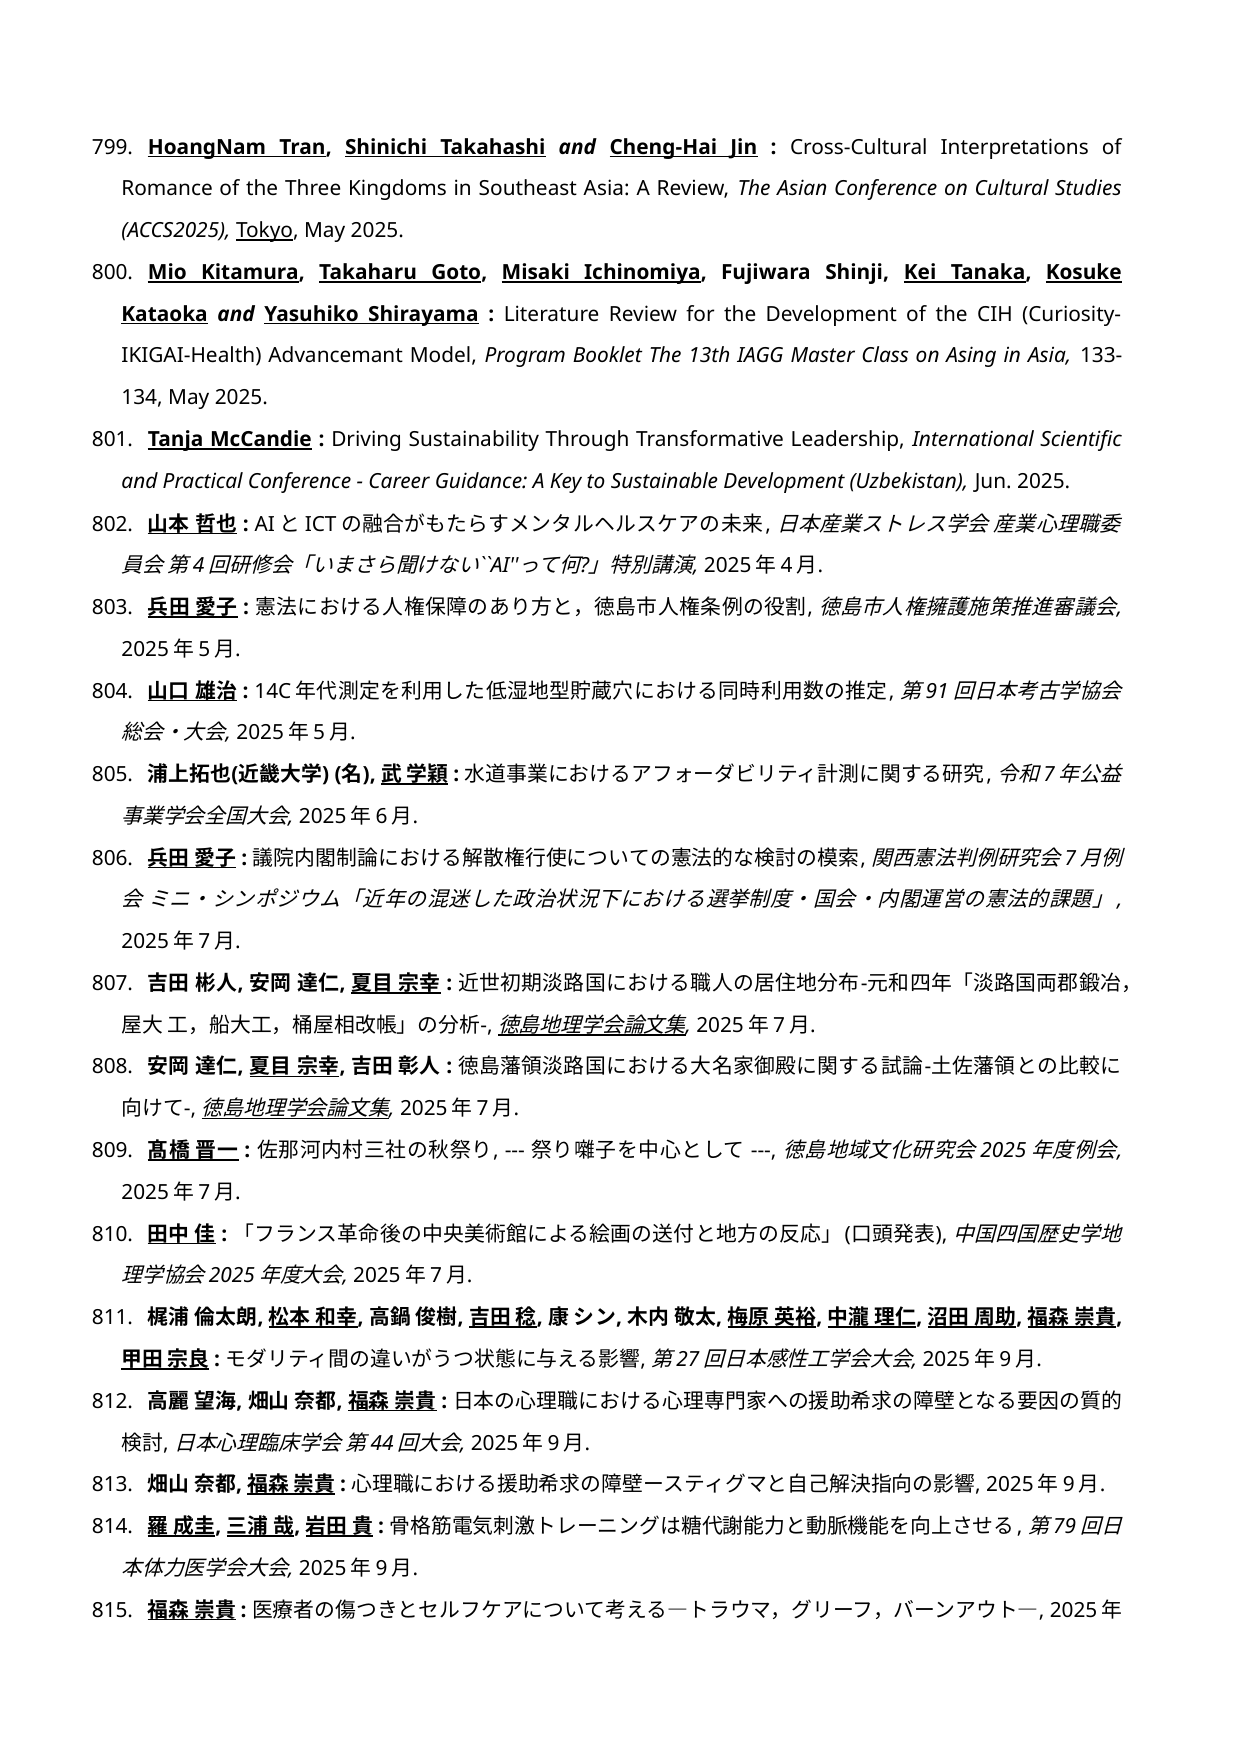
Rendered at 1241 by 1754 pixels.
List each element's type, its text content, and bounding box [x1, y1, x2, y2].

list 兵田 愛子 : 議院内閣制論における解散権行使についての憲法的な検討の模索, 関西憲法判例研究会7月例会 ミニ・シンポジウム「近年の混迷した政治状況下における選挙制度・国会・内閣運営の憲法的課題」, 2025年7月. [92, 835, 1122, 961]
list Tanja McCandie : Driving Sustainability Through Transformative Leadership, International Scientific and Practical Conference - Career Guidance: A Key to Sustainable Development (Uzbekistan), Jun. 2025. [92, 417, 1122, 501]
list 安岡 達仁, 夏目 宗幸, 吉田 彰人 : 徳島藩領淡路国における大名家御殿に関する試論-土佐藩領との比較に向けて-, 徳島地理学会論文集, 2025年7月. [92, 1044, 1122, 1128]
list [92, 1587, 1122, 1629]
list 山口 雄治 : 14C年代測定を利用した低湿地型貯蔵穴における同時利用数の推定, 第91回日本考古学協会総会・大会, 2025年5月. [92, 668, 1122, 752]
list 畑山 奈都, 福森 崇貴 : 心理職における援助希求の障壁ースティグマと自己解決指向の影響, 2025年9月. [92, 1462, 1122, 1503]
list 高麗 望海, 畑山 奈都, 福森 崇貴 : 日本の心理職における心理専門家への援助希求の障壁となる要因の質的検討, 日本心理臨床学会 第44回大会, 2025年9月. [92, 1378, 1122, 1462]
list 兵田 愛子 : 憲法における人権保障のあり方と，徳島市人権条例の役割, 徳島市人権擁護施策推進審議会, 2025年5月. [92, 584, 1122, 668]
list 梶浦 倫太朗, 松本 和幸, 高鍋 俊樹, 吉田 稔, 康 シン, 木内 敬太, 梅原 英裕, 中瀧 理仁, 沼田 周助, 福森 崇貴, 甲田 宗良 : モダリティ間の違いがうつ状態に与える影響, 第27回日本感性工学会大会, 2025年9月. [92, 1295, 1122, 1378]
list Mio Kitamura, Takaharu Goto, Misaki Ichinomiya, Fujiwara Shinji, Kei Tanaka, Kosuke Kataoka and Yasuhiko Shirayama : Literature Review for the Development of the CIH (Curiosity-IKIGAI-Health) Advancemant Model, Program Booklet The 13th IAGG Master Class on Asing in Asia, 133-134, May 2025. [92, 250, 1122, 417]
list 羅 成圭, 三浦 哉, 岩田 貴 : 骨格筋電気刺激トレーニングは糖代謝能力と動脈機能を向上させる, 第79回日本体力医学会大会, 2025年9月. [92, 1503, 1122, 1587]
list 山本 哲也 : AIとICTの融合がもたらすメンタルヘルスケアの未来, 日本産業ストレス学会 産業心理職委員会 第4回研修会「いまさら聞けない``AI''って何?」特別講演, 2025年4月. [92, 501, 1122, 584]
list HoangNam Tran, Shinichi Takahashi and Cheng-Hai Jin : Cross-Cultural Interpretations of Romance of the Three Kingdoms in Southeast Asia: A Review, The Asian Conference on Cultural Studies (ACCS2025), Tokyo, May 2025. [92, 125, 1122, 250]
list 髙橋 晋一 : 佐那河内村三社の秋祭り, --- 祭り囃子を中心として ---, 徳島地域文化研究会2025年度例会, 2025年7月. [92, 1128, 1122, 1211]
list 田中 佳 : 「フランス革命後の中央美術館による絵画の送付と地方の反応」(口頭発表), 中国四国歴史学地理学協会2025年度大会, 2025年7月. [92, 1211, 1122, 1295]
list 浦上拓也(近畿大学) (名), 武 学穎 : 水道事業におけるアフォーダビリティ計測に関する研究, 令和7年公益事業学会全国大会, 2025年6月. [92, 752, 1122, 835]
list 吉田 彬人, 安岡 達仁, 夏目 宗幸 : 近世初期淡路国における職人の居住地分布-元和四年「淡路国両郡鍛冶，屋大 工，船大工，桶屋相改帳」の分析-, 徳島地理学会論文集, 2025年7月. [92, 961, 1122, 1044]
